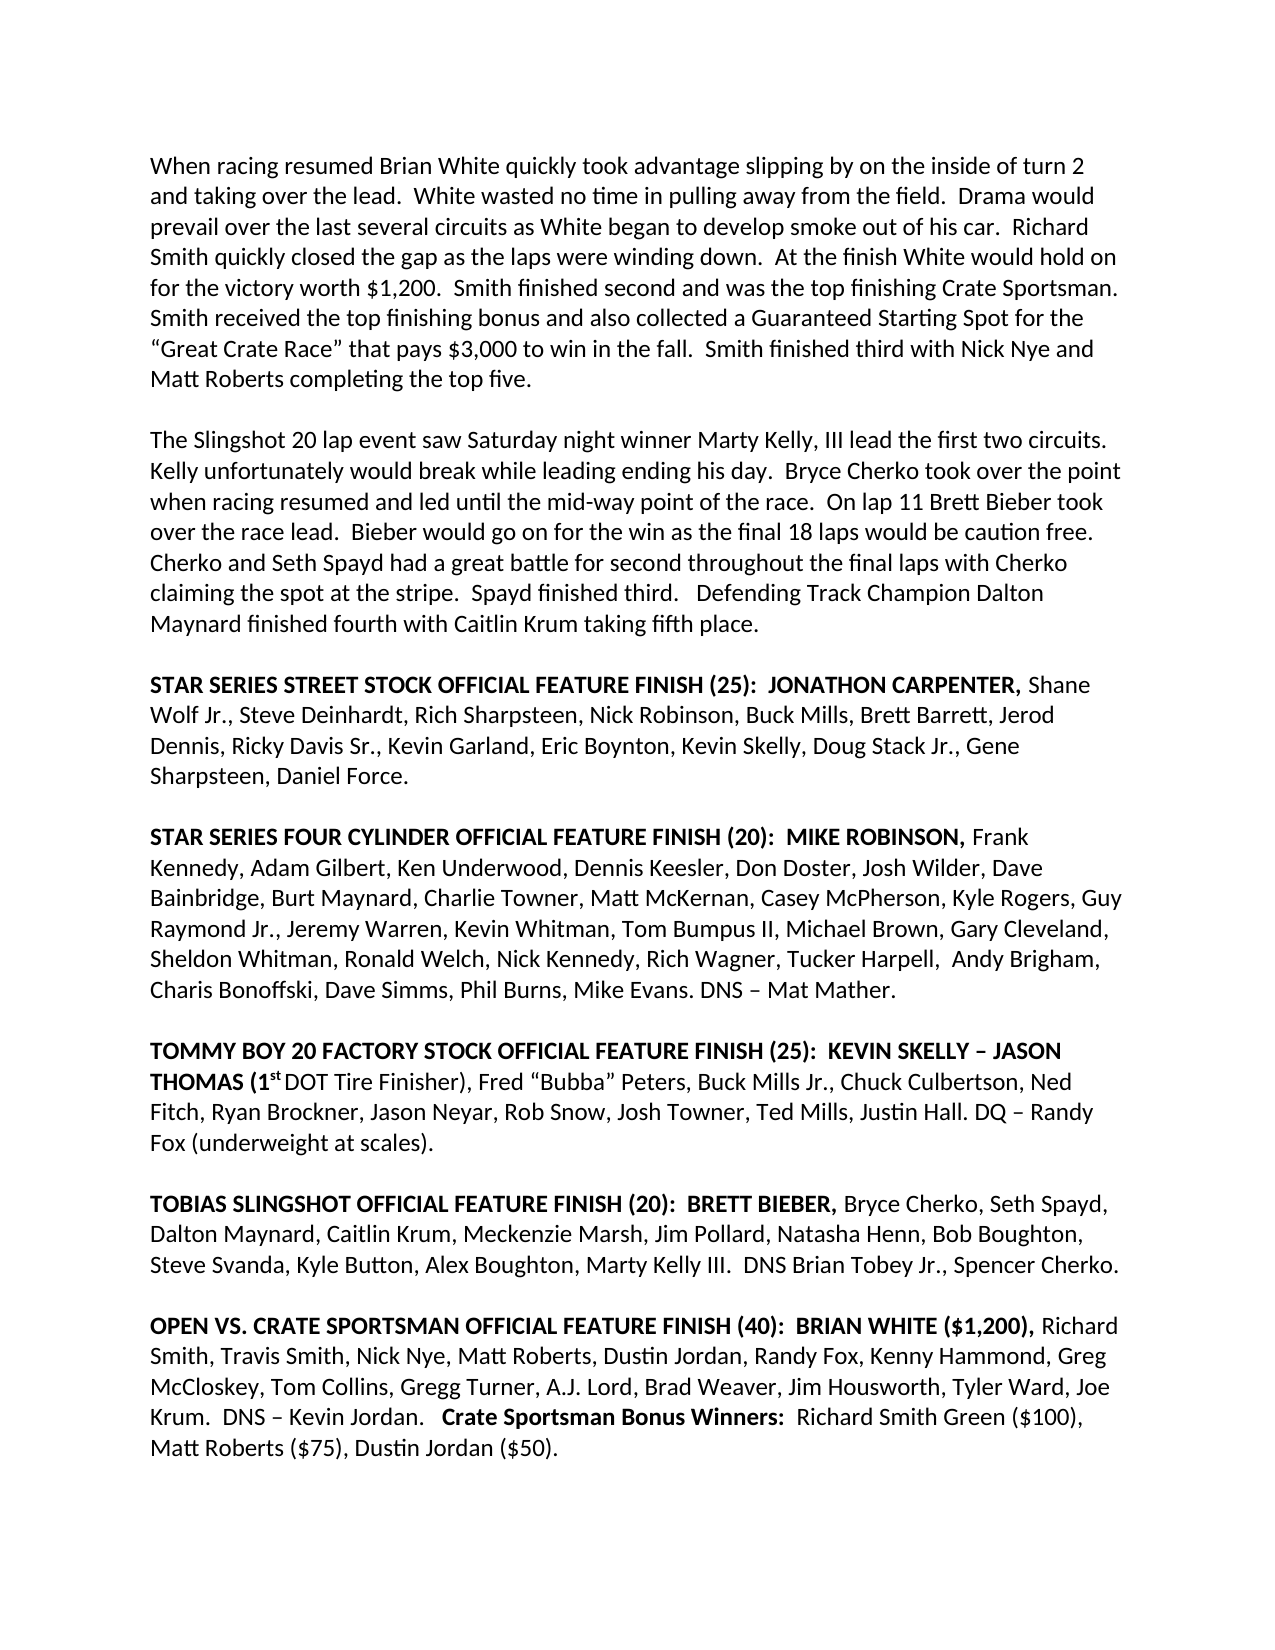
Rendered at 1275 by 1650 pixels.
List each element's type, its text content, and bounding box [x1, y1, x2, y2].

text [150, 150, 1125, 394]
text The Slingshot 20 lap event saw Saturday night winner Marty Kelly, III lead the first two circuits. Kelly unfortunately would break while leading ending his day. Bryce Cherko took over the point when racing resumed and led until the mid-way point of the race. On lap 11 Brett Bieber took over the race lead. Bieber would go on for the win as the final 18 laps would be caution free. Cherko and Seth Spayd had a great battle for second throughout the final laps with Cherko claiming the spot at the stripe. Spayd finished third. Defending Track Champion Dalton Maynard finished fourth with Caitlin Krum taking fifth place. [150, 425, 1125, 638]
text OPEN VS. CRATE SPORTSMAN OFFICIAL FEATURE FINISH (40): BRIAN WHITE ($1,200), Richard Smith, Travis Smith, Nick Nye, Matt Roberts, Dustin Jordan, Randy Fox, Kenny Hammond, Greg McCloskey, Tom Collins, Gregg Turner, A.J. Lord, Brad Weaver, Jim Housworth, Tyler Ward, Joe Krum. DNS – Kevin Jordan. Crate Sportsman Bonus Winners: Richard Smith Green ($100), Matt Roberts ($75), Dustin Jordan ($50). [150, 1310, 1125, 1462]
text TOMMY BOY 20 FACTORY STOCK OFFICIAL FEATURE FINISH (25): KEVIN SKELLY – JASON THOMAS (1st DOT Tire Finisher), Fred “Bubba” Peters, Buck Mills Jr., Chuck Culbertson, Ned Fitch, Ryan Brockner, Jason Neyar, Rob Snow, Josh Towner, Ted Mills, Justin Hall. DQ – Randy Fox (underweight at scales). [150, 1035, 1125, 1157]
text STAR SERIES FOUR CYLINDER OFFICIAL FEATURE FINISH (20): MIKE ROBINSON, Frank Kennedy, Adam Gilbert, Ken Underwood, Dennis Keesler, Don Doster, Josh Wilder, Dave Bainbridge, Burt Maynard, Charlie Towner, Matt McKernan, Casey McPherson, Kyle Rogers, Guy Raymond Jr., Jeremy Warren, Kevin Whitman, Tom Bumpus II, Michael Brown, Gary Cleveland, Sheldon Whitman, Ronald Welch, Nick Kennedy, Rich Wagner, Tucker Harpell, Andy Brigham, Charis Bonoffski, Dave Simms, Phil Burns, Mike Evans. DNS – Mat Mather. [150, 821, 1125, 1004]
text STAR SERIES STREET STOCK OFFICIAL FEATURE FINISH (25): JONATHON CARPENTER, Shane Wolf Jr., Steve Deinhardt, Rich Sharpsteen, Nick Robinson, Buck Mills, Brett Barrett, Jerod Dennis, Ricky Davis Sr., Kevin Garland, Eric Boynton, Kevin Skelly, Doug Stack Jr., Gene Sharpsteen, Daniel Force. [150, 669, 1125, 791]
text TOBIAS SLINGSHOT OFFICIAL FEATURE FINISH (20): BRETT BIEBER, Bryce Cherko, Seth Spayd, Dalton Maynard, Caitlin Krum, Meckenzie Marsh, Jim Pollard, Natasha Henn, Bob Boughton, Steve Svanda, Kyle Button, Alex Boughton, Marty Kelly III. DNS Brian Tobey Jr., Spencer Cherko. [150, 1188, 1125, 1279]
